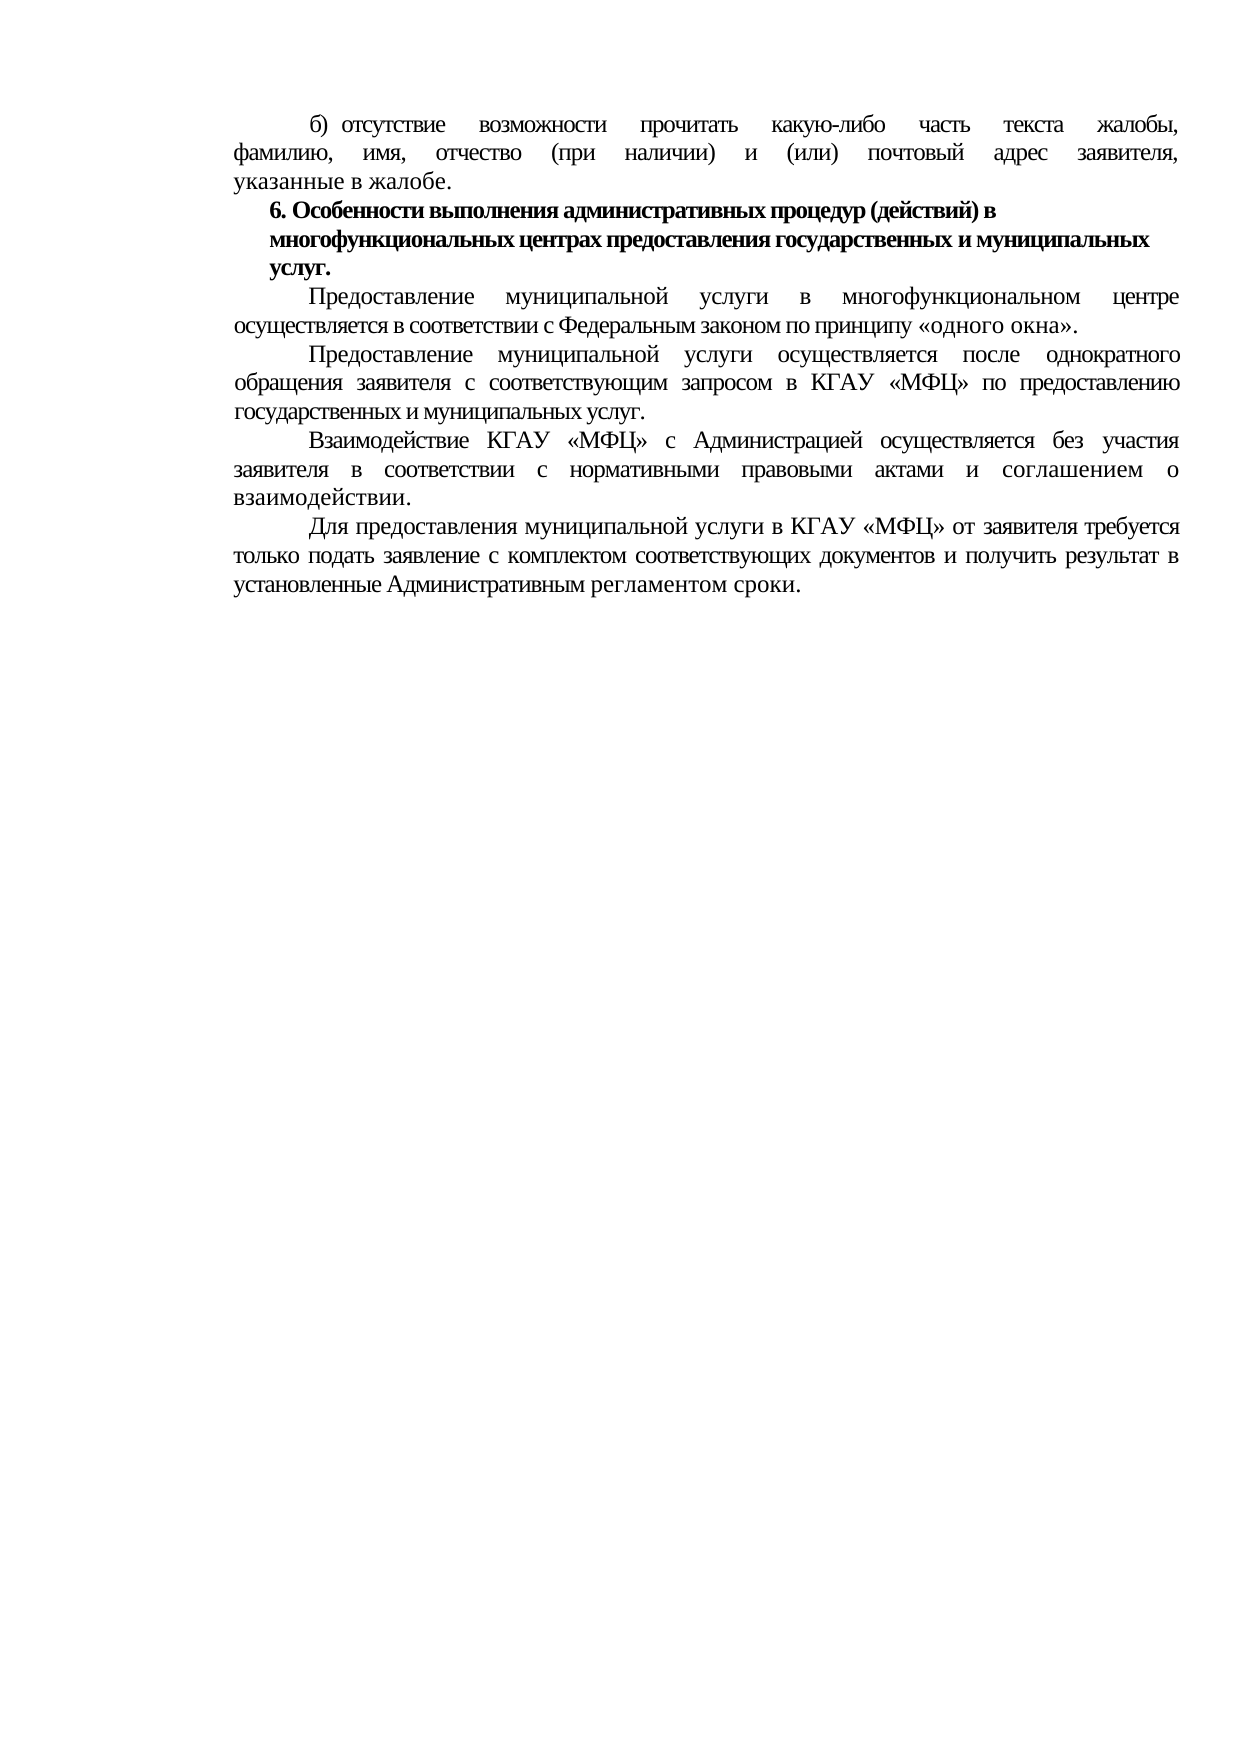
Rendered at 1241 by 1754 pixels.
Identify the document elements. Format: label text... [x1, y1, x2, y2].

text 6. Особенности выполнения административных процедур (действий) в многофункциональных центрах предоставления государственных и муниципальных услуг. [269, 195, 1181, 281]
text Для предоставления муниципальной услуги в КГАУ «МФЦ» от заявителя требуется только подать заявление с комплектом соответствующих документов и получить результат в установленные Административным регламентом сроки. [233, 511, 1180, 597]
text б) отсутствие возможности прочитать какую-либо часть текста жалобы, фамилию, имя, отчество (при наличии) и (или) почтовый адрес заявителя, указанные в жалобе. [233, 109, 1179, 195]
text Предоставление муниципальной услуги осуществляется после однократного обращения заявителя с соответствующим запросом в КГАУ «МФЦ» по предоставлению государственных и муниципальных услуг. [234, 339, 1181, 425]
text Взаимодействие КГАУ «МФЦ» с Администрацией осуществляется без участия заявителя в соответствии с нормативными правовыми актами и соглашением о взаимодействии. [233, 425, 1179, 511]
text Предоставление муниципальной услуги в многофункциональном центре осуществляется в соответствии с Федеральным законом по принципу «одного окна». [233, 281, 1179, 339]
